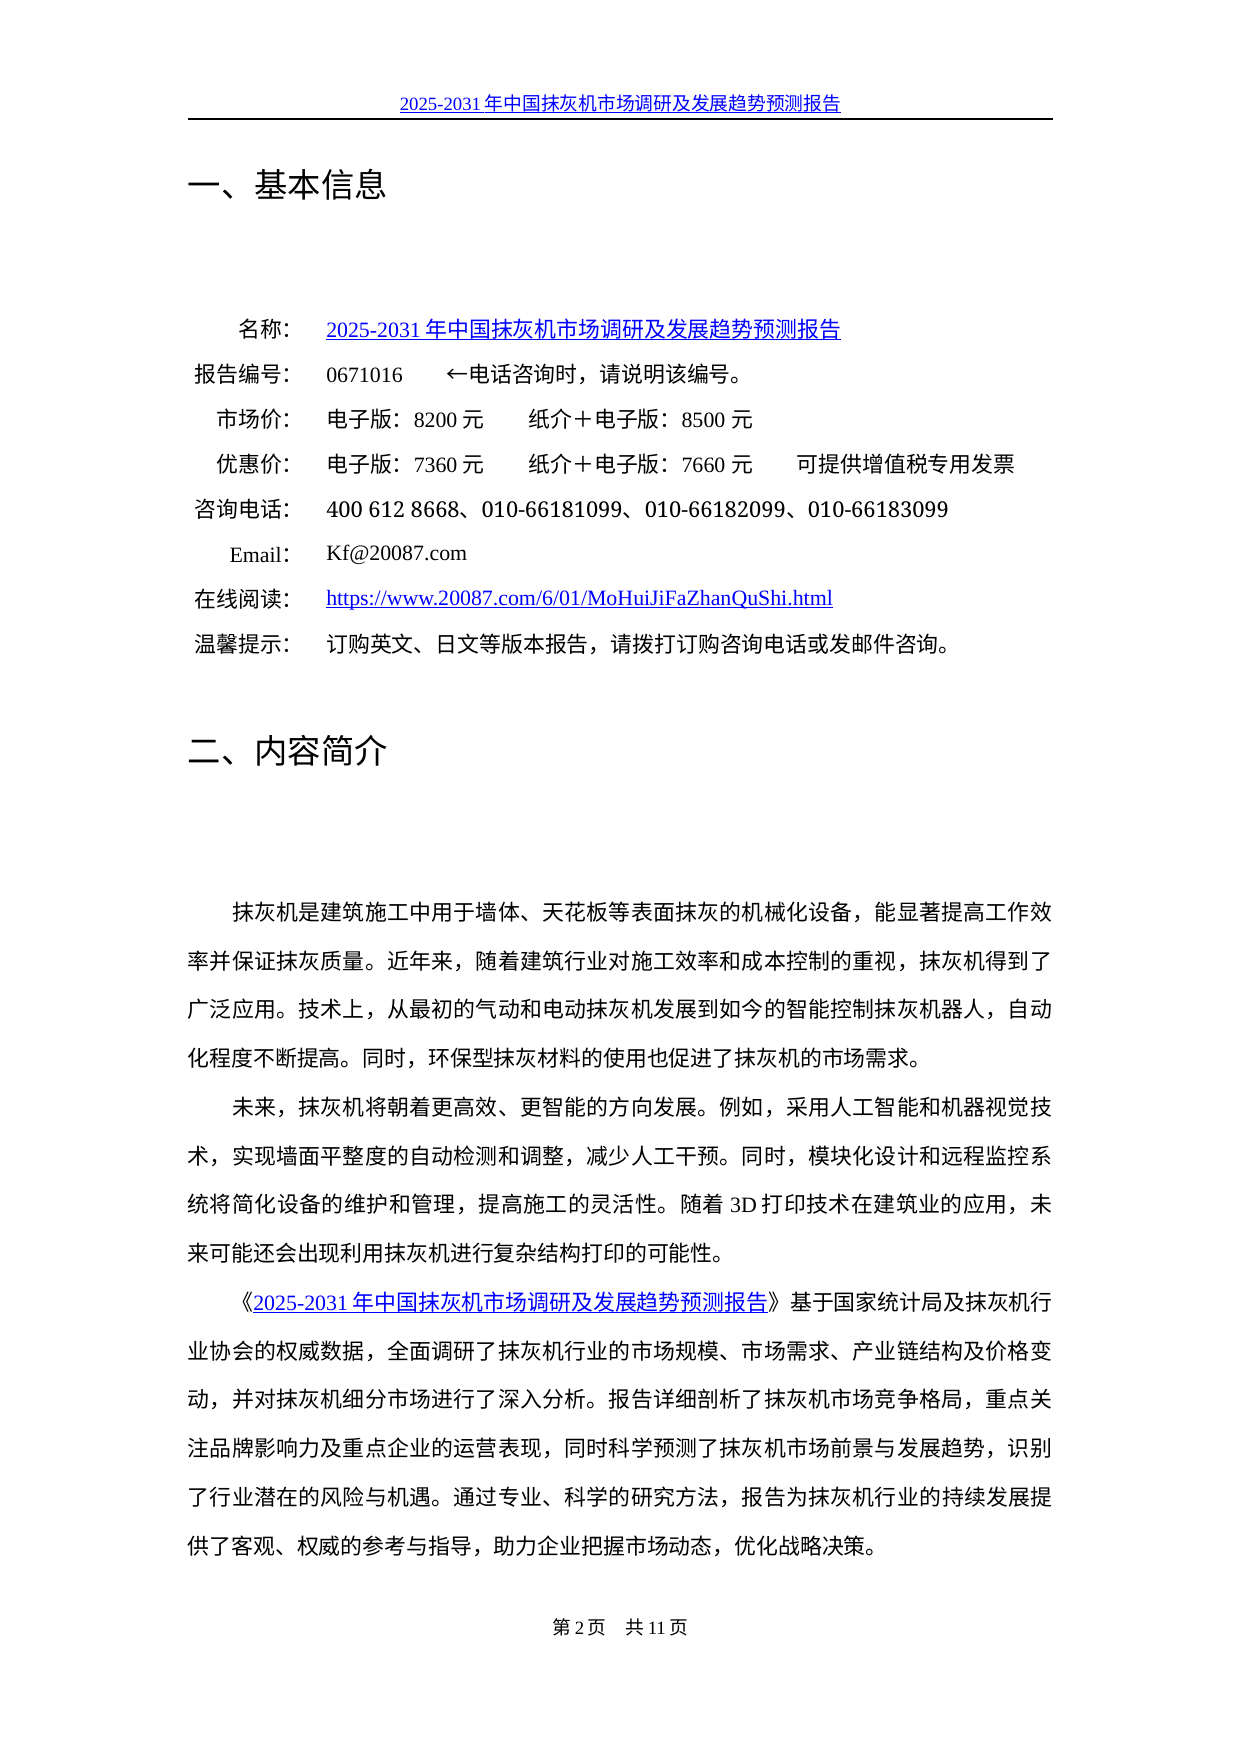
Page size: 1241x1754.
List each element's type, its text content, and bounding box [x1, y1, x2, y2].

table_cell [315, 582, 1073, 627]
table_cell 温馨提示： [167, 627, 315, 672]
table_cell Email： [167, 537, 315, 582]
table_cell 电子版：7360 元 纸介＋电子版：7660 元 可提供增值税专用发票 [315, 447, 1073, 492]
table_cell 0671016 ←电话咨询时，请说明该编号。 [315, 357, 1073, 402]
table_cell 400 612 8668、010-66181099、010-66182099、010-66183099 [315, 492, 1073, 537]
table_cell 报告编号： [167, 357, 315, 402]
table_cell 优惠价： [167, 447, 315, 492]
title 一、基本信息 [187, 150, 1053, 215]
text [187, 894, 1053, 1561]
title 二、内容简介 [187, 717, 1053, 782]
table_header 2025-2031年中国抹灰机市场调研及发展趋势预测报告 [315, 312, 1073, 357]
table_cell 咨询电话： [167, 492, 315, 537]
table_cell 电子版：8200 元 纸介＋电子版：8500 元 [315, 402, 1073, 447]
table_cell 市场价： [167, 402, 315, 447]
table_header 名称： [167, 312, 315, 357]
table_cell 在线阅读： [167, 582, 315, 627]
table_cell 订购英文、日文等版本报告，请拨打订购咨询电话或发邮件咨询。 [315, 627, 1073, 672]
table_cell Kf@20087.com [315, 537, 1073, 582]
